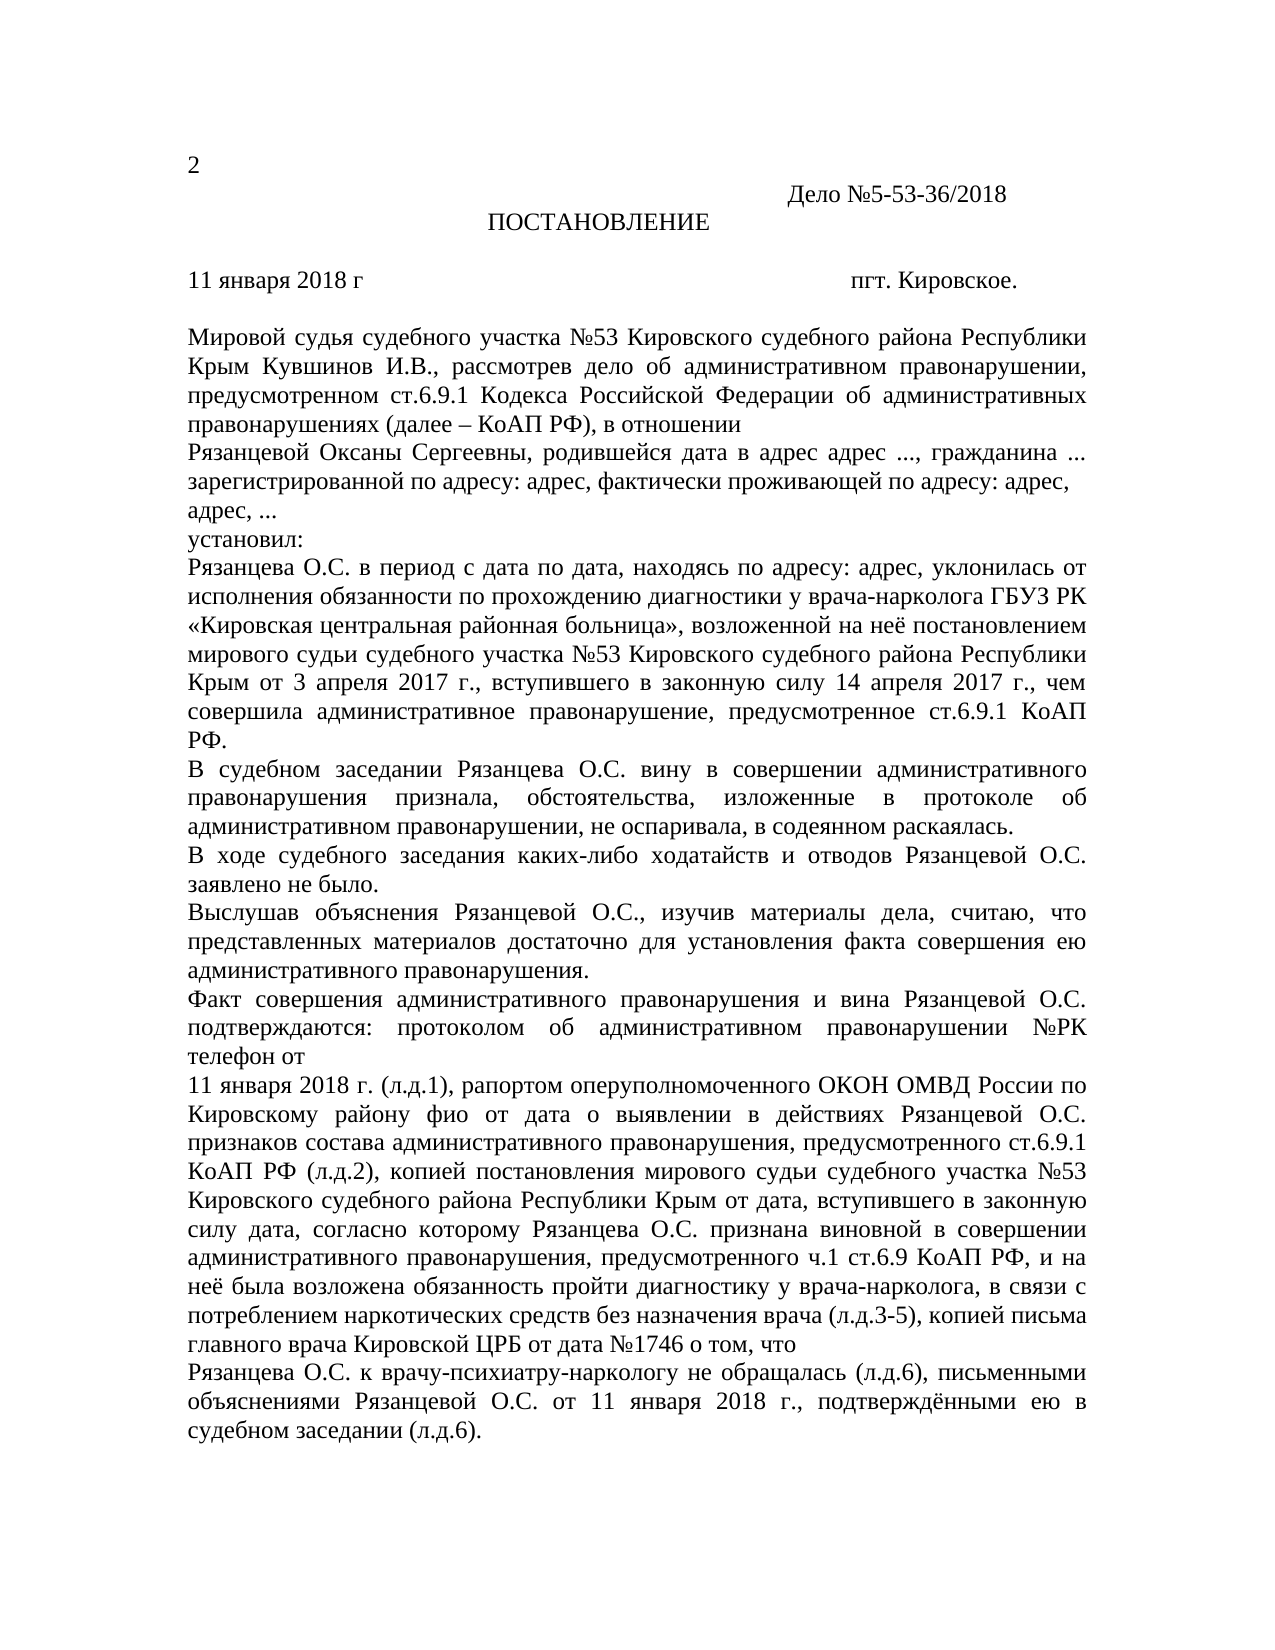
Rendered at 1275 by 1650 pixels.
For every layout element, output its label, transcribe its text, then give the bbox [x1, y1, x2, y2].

text В ходе судебного заседания каких-либо ходатайств и отводов Рязанцевой О.С. заявлено не было. [187, 840, 1087, 897]
text 2 [187, 150, 1087, 179]
text 11 января 2018 г пгт. Кировское. [187, 265, 1087, 294]
text 11 января 2018 г. (л.д.1), рапортом оперуполномоченного ОКОН ОМВД России по Кировскому району фио от дата о выявлении в действиях Рязанцевой О.С. признаков состава административного правонарушения, предусмотренного ст.6.9.1 КоАП РФ (л.д.2), копией постановления мирового судьи судебного участка №53 Кировского судебного района Республики Крым от дата, вступившего в законную силу дата, согласно которому Рязанцева О.С. признана виновной в совершении административного правонарушения, предусмотренного ч.1 ст.6.9 КоАП РФ, и на неё была возложена обязанность пройти диагностику у врача-нарколога, в связи с потреблением наркотических средств без назначения врача (л.д.3-5), копией письма главного врача Кировской ЦРБ от дата №1746 о том, что [187, 1070, 1087, 1357]
text Рязанцевой Оксаны Сергеевны, родившейся дата в адрес адрес ..., гражданина ... зарегистрированной по адресу: адрес, фактически проживающей по адресу: адрес, [187, 437, 1087, 495]
text Факт совершения административного правонарушения и вина Рязанцевой О.С. подтверждаются: протоколом об административном правонарушении №РК телефон от [187, 984, 1087, 1070]
text Рязанцева О.С. в период с дата по дата, находясь по адресу: адрес, уклонилась от исполнения обязанности по прохождению диагностики у врача-нарколога ГБУЗ РК «Кировская центральная районная больница», возложенной на неё постановлением мирового судьи судебного участка №53 Кировского судебного района Республики Крым от 3 апреля 2017 г., вступившего в законную силу 14 апреля 2017 г., чем совершила административное правонарушение, предусмотренное ст.6.9.1 КоАП РФ. [187, 552, 1087, 754]
text ПОСТАНОВЛЕНИЕ [487, 207, 1087, 236]
text адрес, ... [187, 495, 1087, 524]
text установил: [187, 524, 1087, 552]
text Дело №5-53-36/2018 [712, 179, 1087, 207]
text В судебном заседании Рязанцева О.С. вину в совершении административного правонарушения признала, обстоятельства, изложенные в протоколе об административном правонарушении, не оспаривала, в содеянном раскаялась. [187, 754, 1087, 840]
text Выслушав объяснения Рязанцевой О.С., изучив материалы дела, считаю, что представленных материалов достаточно для установления факта совершения ею административного правонарушения. [187, 897, 1087, 984]
text Мировой судья судебного участка №53 Кировского судебного района Республики Крым Кувшинов И.В., рассмотрев дело об административном правонарушении, предусмотренном ст.6.9.1 Кодекса Российской Федерации об административных правонарушениях (далее – КоАП РФ), в отношении [187, 322, 1087, 437]
text Рязанцева О.С. к врачу-психиатру-наркологу не обращалась (л.д.6), письменными объяснениями Рязанцевой О.С. от 11 января 2018 г., подтверждёнными ею в судебном заседании (л.д.6). [187, 1357, 1087, 1444]
